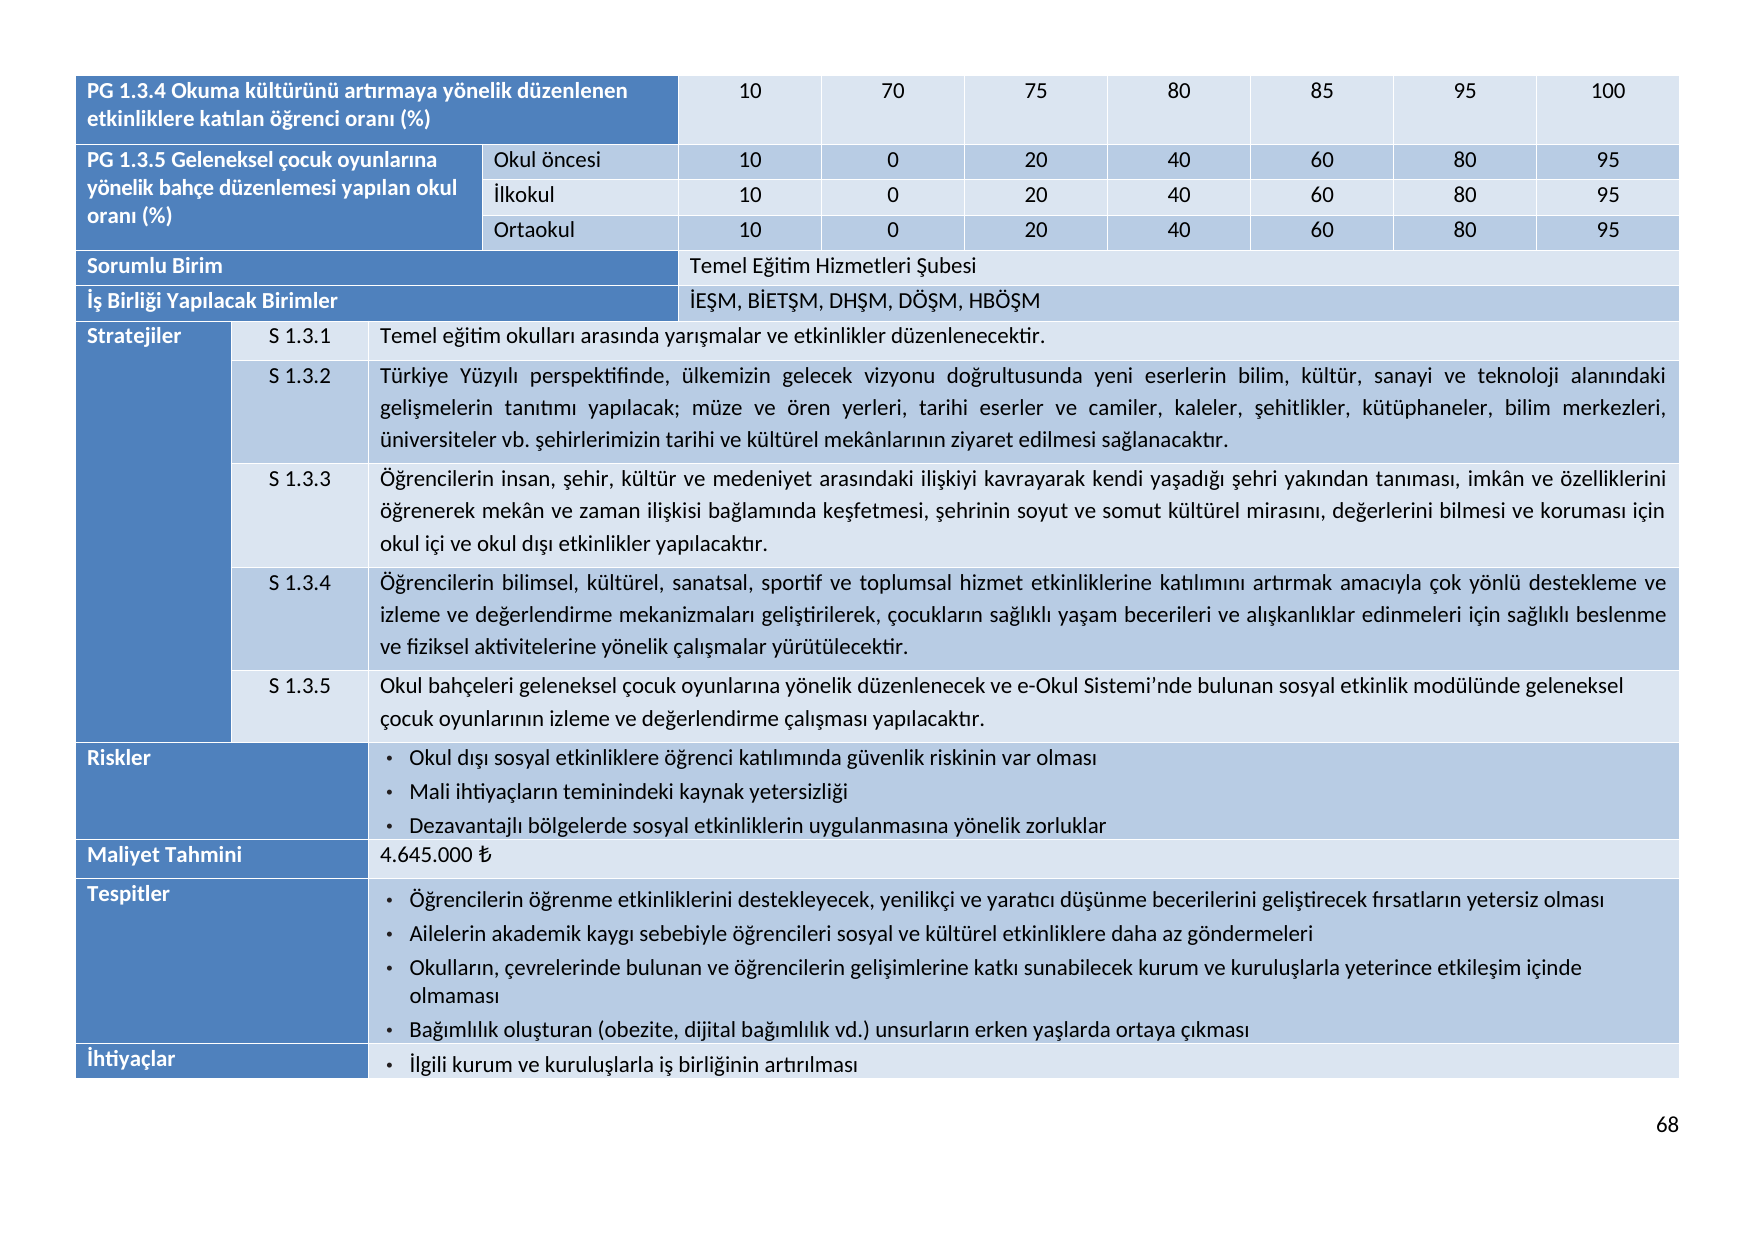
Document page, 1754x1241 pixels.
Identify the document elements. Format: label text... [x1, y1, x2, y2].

table_cell 4.645.000 ₺ [369, 840, 1679, 878]
table_cell 80 [1108, 76, 1250, 144]
table_cell 0 [822, 180, 964, 214]
table_cell 0 [822, 145, 964, 179]
table_cell 80 [1394, 180, 1536, 214]
table_cell Sorumlu Birim [76, 251, 678, 285]
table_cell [369, 1044, 1679, 1078]
table_cell 85 [1251, 76, 1393, 144]
table_cell S 1.3.1 [232, 322, 368, 360]
table_cell 95 [1394, 76, 1536, 144]
table_cell Riskler [76, 743, 368, 839]
table_cell 70 [822, 76, 964, 144]
table_cell 60 [1251, 216, 1393, 250]
table_cell PG 1.3.5 Geleneksel çocuk oyunlarına yönelik bahçe düzenlemesi yapılan okul oranı (%) [76, 145, 482, 250]
table_cell 80 [1394, 145, 1536, 179]
table_cell Okul öncesi [483, 145, 678, 179]
table_cell 40 [1108, 216, 1250, 250]
table_cell İş Birliği Yapılacak Birimler [76, 286, 678, 321]
table_cell 20 [965, 180, 1107, 214]
table_cell 10 [679, 216, 821, 250]
table_cell Stratejiler [76, 322, 231, 742]
table_cell 95 [1537, 145, 1679, 179]
table_cell S 1.3.5 [232, 671, 368, 742]
table_cell 60 [1251, 180, 1393, 214]
table_cell İlkokul [483, 180, 678, 214]
table_cell 10 [679, 145, 821, 179]
table_cell 95 [1537, 216, 1679, 250]
table_cell 0 [822, 216, 964, 250]
table_cell 40 [1108, 180, 1250, 214]
table_cell 10 [679, 180, 821, 214]
table_cell 20 [965, 145, 1107, 179]
table_cell S 1.3.4 [232, 568, 368, 670]
table_cell İhtiyaçlar [76, 1044, 368, 1078]
table_cell PG 1.3.4 Okuma kültürünü artırmaya yönelik düzenlenen etkinliklere katılan öğrenci oranı (%) [76, 76, 678, 144]
table_cell 40 [1108, 145, 1250, 179]
table_cell Tespitler [76, 879, 368, 1043]
table_cell 95 [1537, 180, 1679, 214]
table_cell Öğrencilerin öğrenme etkinliklerini destekleyecek, yenilikçi ve yaratıcı düşünme becerilerini geliştirecek fırsatların yetersiz olması Ailelerin akademik kaygı sebebiyle öğrencileri sosyal ve kültürel etkinliklere daha az göndermeleri Okulların, çevrelerinde bulunan ve öğrencilerin gelişimlerine katkı sunabilecek kurum ve kuruluşlarla yeterince etkileşim içinde olmaması Bağımlılık oluşturan (obezite, dijital bağımlılık vd.) unsurların erken yaşlarda ortaya çıkması [369, 879, 1679, 1043]
table_cell Okul dışı sosyal etkinliklere öğrenci katılımında güvenlik riskinin var olması Mali ihtiyaçların teminindeki kaynak yetersizliği Dezavantajlı bölgelerde sosyal etkinliklerin uygulanmasına yönelik zorluklar [369, 743, 1679, 839]
table_cell Temel eğitim okulları arasında yarışmalar ve etkinlikler düzenlenecektir. [369, 322, 1679, 360]
table_cell 80 [1394, 216, 1536, 250]
table_cell Türkiye Yüzyılı perspektifinde, ülkemizin gelecek vizyonu doğrultusunda yeni eserlerin bilim, kültür, sanayi ve teknoloji alanındaki gelişmelerin tanıtımı yapılacak; müze ve ören yerleri, tarihi eserler ve camiler, kaleler, şehitlikler, kütüphaneler, bilim merkezleri, üniversiteler vb. şehirlerimizin tarihi ve kültürel mekânlarının ziyaret edilmesi sağlanacaktır. [369, 361, 1679, 463]
table_cell Maliyet Tahmini [76, 840, 368, 878]
table_cell Öğrencilerin bilimsel, kültürel, sanatsal, sportif ve toplumsal hizmet etkinliklerine katılımını artırmak amacıyla çok yönlü destekleme ve izleme ve değerlendirme mekanizmaları geliştirilerek, çocukların sağlıklı yaşam becerileri ve alışkanlıklar edinmeleri için sağlıklı beslenme ve fiziksel aktivitelerine yönelik çalışmalar yürütülecektir. [369, 568, 1679, 670]
table_cell Temel Eğitim Hizmetleri Şubesi [679, 251, 1679, 285]
table_cell Öğrencilerin insan, şehir, kültür ve medeniyet arasındaki ilişkiyi kavrayarak kendi yaşadığı şehri yakından tanıması, imkân ve özelliklerini öğrenerek mekân ve zaman ilişkisi bağlamında keşfetmesi, şehrinin soyut ve somut kültürel mirasını, değerlerini bilmesi ve koruması için okul içi ve okul dışı etkinlikler yapılacaktır. [369, 464, 1679, 567]
table_cell 75 [965, 76, 1107, 144]
table_cell Ortaokul [483, 216, 678, 250]
table_cell 20 [965, 216, 1107, 250]
table_cell S 1.3.2 [232, 361, 368, 463]
table_cell 60 [1251, 145, 1393, 179]
table_cell S 1.3.3 [232, 464, 368, 567]
table_cell 100 [1537, 76, 1679, 144]
table_cell Okul bahçeleri geleneksel çocuk oyunlarına yönelik düzenlenecek ve e-Okul Sistemi’nde bulunan sosyal etkinlik modülünde geleneksel çocuk oyunlarının izleme ve değerlendirme çalışması yapılacaktır. [369, 671, 1679, 742]
table_cell 10 [679, 76, 821, 144]
table_cell İEŞM, BİETŞM, DHŞM, DÖŞM, HBÖŞM [679, 286, 1679, 321]
